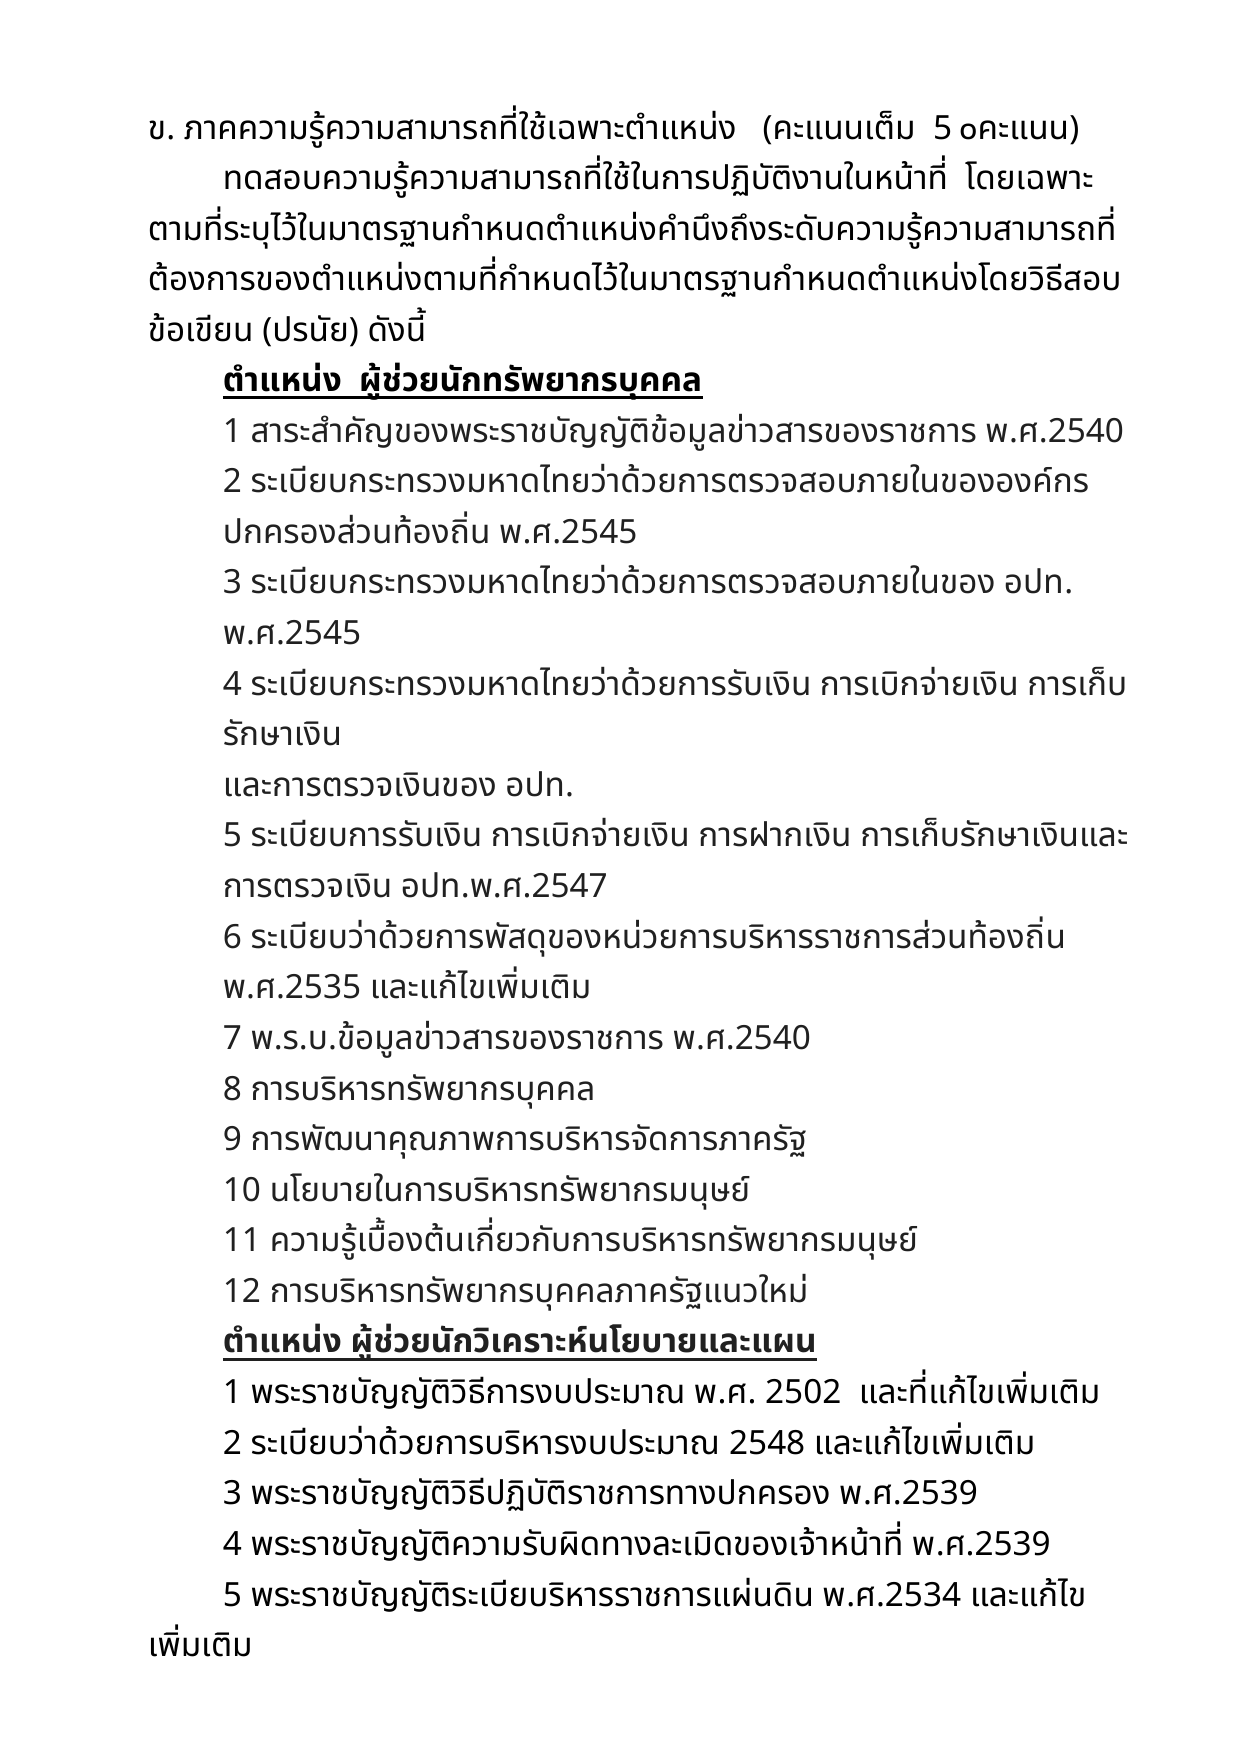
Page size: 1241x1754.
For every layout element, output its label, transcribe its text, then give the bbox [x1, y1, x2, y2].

text 2 ระเบียบกระทรวงมหาดไทยว่าด้วยการตรวจสอบภายในขององค์กรปกครองส่วนท้องถิ่น พ.ศ.2545 3 ระเบียบกระทรวงมหาดไทยว่าด้วยการตรวจสอบภายในของ อปท. พ.ศ.2545 4 ระเบียบกระทรวงมหาดไทยว่าด้วยการรับเงิน การเบิกจ่ายเงิน การเก็บรักษาเงิน [223, 457, 1137, 761]
text 2 ระเบียบว่าด้วยการบริหารงบประมาณ 2548 และแก้ไขเพิ่มเติม [148, 1418, 1137, 1469]
text ทดสอบความรู้ความสามารถที่ใช้ในการปฏิบัติงานในหน้าที่ โดยเฉพาะตามที่ระบุไว้ในมาตรฐานกำหนดตำแหน่งคำนึงถึงระดับความรู้ความสามารถที่ต้องการของตำแหน่งตามที่กำหนดไว้ในมาตรฐานกำหนดตำแหน่งโดยวิธีสอบข้อเขียน (ปรนัย) ดังนี้ [148, 154, 1137, 356]
text และการตรวจเงินของ อปท. 5 ระเบียบการรับเงิน การเบิกจ่ายเงิน การฝากเงิน การเก็บรักษาเงินและการตรวจเงิน อปท.พ.ศ.2547 6 ระเบียบว่าด้วยการพัสดุของหน่วยการบริหารราชการส่วนท้องถิ่น พ.ศ.2535 และแก้ไขเพิ่มเติม 7 พ.ร.บ.ข้อมูลข่าวสารของราชการ พ.ศ.2540 8 การบริหารทรัพยากรบุคคล 9 การพัฒนาคุณภาพการบริหารจัดการภาครัฐ 10 นโยบายในการบริหารทรัพยากรมนุษย์ 11 ความรู้เบื้องต้นเกี่ยวกับการบริหารทรัพยากรมนุษย์ 12 การบริหารทรัพยากรบุคคลภาครัฐแนวใหม่ [223, 761, 1137, 1317]
text ข. ภาคความรู้ความสามารถที่ใช้เฉพาะตำแหน่ง (คะแนนเต็ม 5๐คะแนน) [148, 103, 1137, 154]
text 5 พระราชบัญญัติระเบียบริหารราชการแผ่นดิน พ.ศ.2534 และแก้ไขเพิ่มเติม [148, 1570, 1137, 1671]
text 1 พระราชบัญญัติวิธีการงบประมาณ พ.ศ. 2502 และที่แก้ไขเพิ่มเติม [148, 1368, 1137, 1418]
text 4 พระราชบัญญัติความรับผิดทางละเมิดของเจ้าหน้าที่ พ.ศ.2539 [148, 1520, 1137, 1570]
text ตำแหน่ง ผู้ช่วยนักทรัพยากรบุคคล [148, 356, 1137, 406]
text 3 พระราชบัญญัติวิธีปฏิบัติราชการทางปกครอง พ.ศ.2539 [148, 1469, 1137, 1520]
text ตำแหน่ง ผู้ช่วยนักวิเคราะห์นโยบายและแผน [223, 1317, 1137, 1368]
text 1 สาระสำคัญของพระราชบัญญัติข้อมูลข่าวสารของราชการ พ.ศ.2540 [148, 406, 1137, 457]
